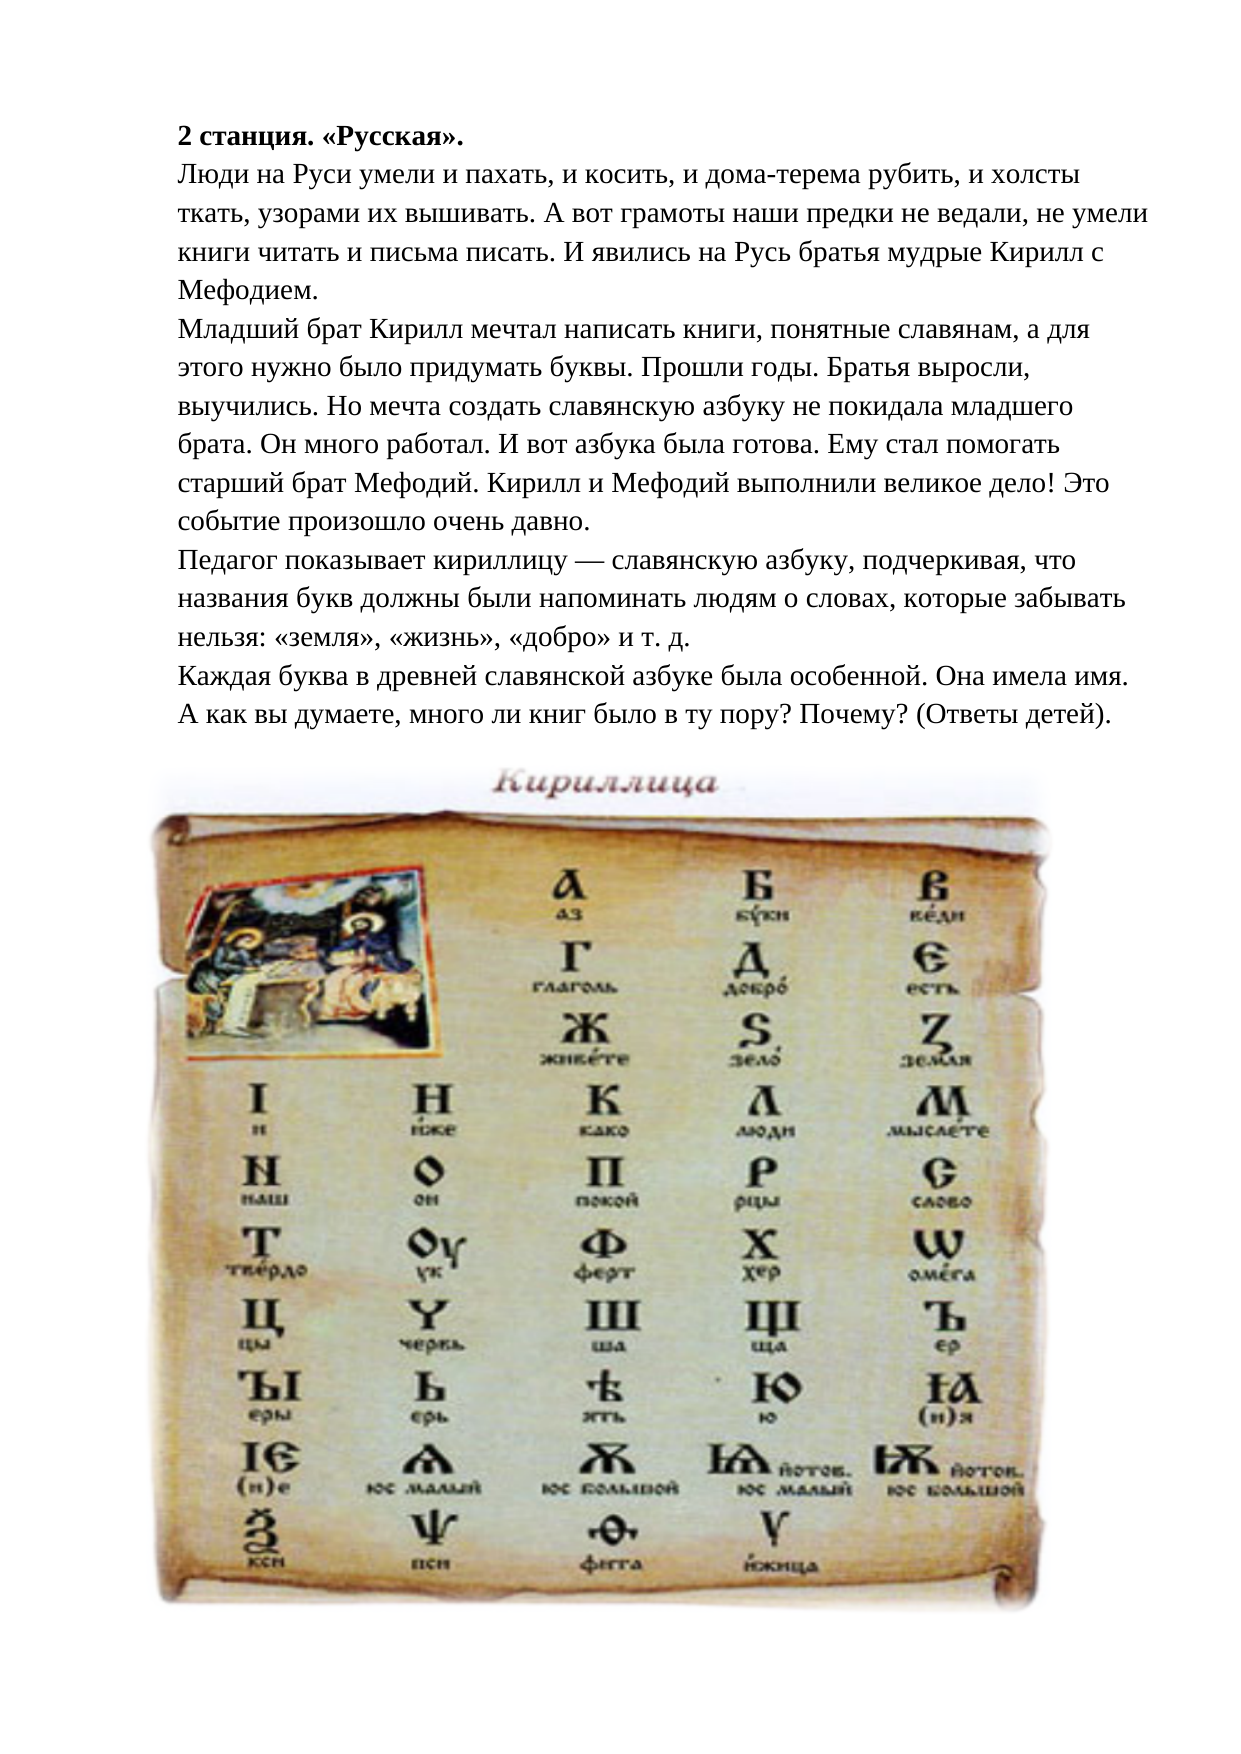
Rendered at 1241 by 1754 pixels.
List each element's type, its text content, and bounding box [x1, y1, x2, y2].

picture [171, 790, 1027, 1588]
text Каждая буква в древней славянской азбуке была особенной. Она имела имя. А как вы думаете, много ли книг было в ту пору? Почему? (Ответы детей). [177, 658, 1152, 730]
text Младший брат Кирилл мечтал написать книги, понятные славянам, а для этого нужно было придумать буквы. Прошли годы. Братья выросли, выучились. Но мечта создать славянскую азбуку не покидала младшего брата. Он много работал. И вот азбука была готова. Ему стал помогать старший брат Мефодий. Кирилл и Мефодий выполнили великое дело! Это событие произошло очень давно. Педагог показывает кириллицу — славянскую азбуку, подчеркивая, что названия букв должны были напоминать людям о словах, которые забывать нельзя: «земля», «жизнь», «добро» и т. д. [177, 311, 1152, 653]
text 2 станция. «Русская». Люди на Руси умели и пахать, и косить, и дома-терема рубить, и холсты ткать, узорами их вышивать. А вот грамоты наши предки не ведали, не умели книги читать и письма писать. И явились на Русь братья мудрые Кирилл с Мефодием. [177, 118, 1152, 306]
